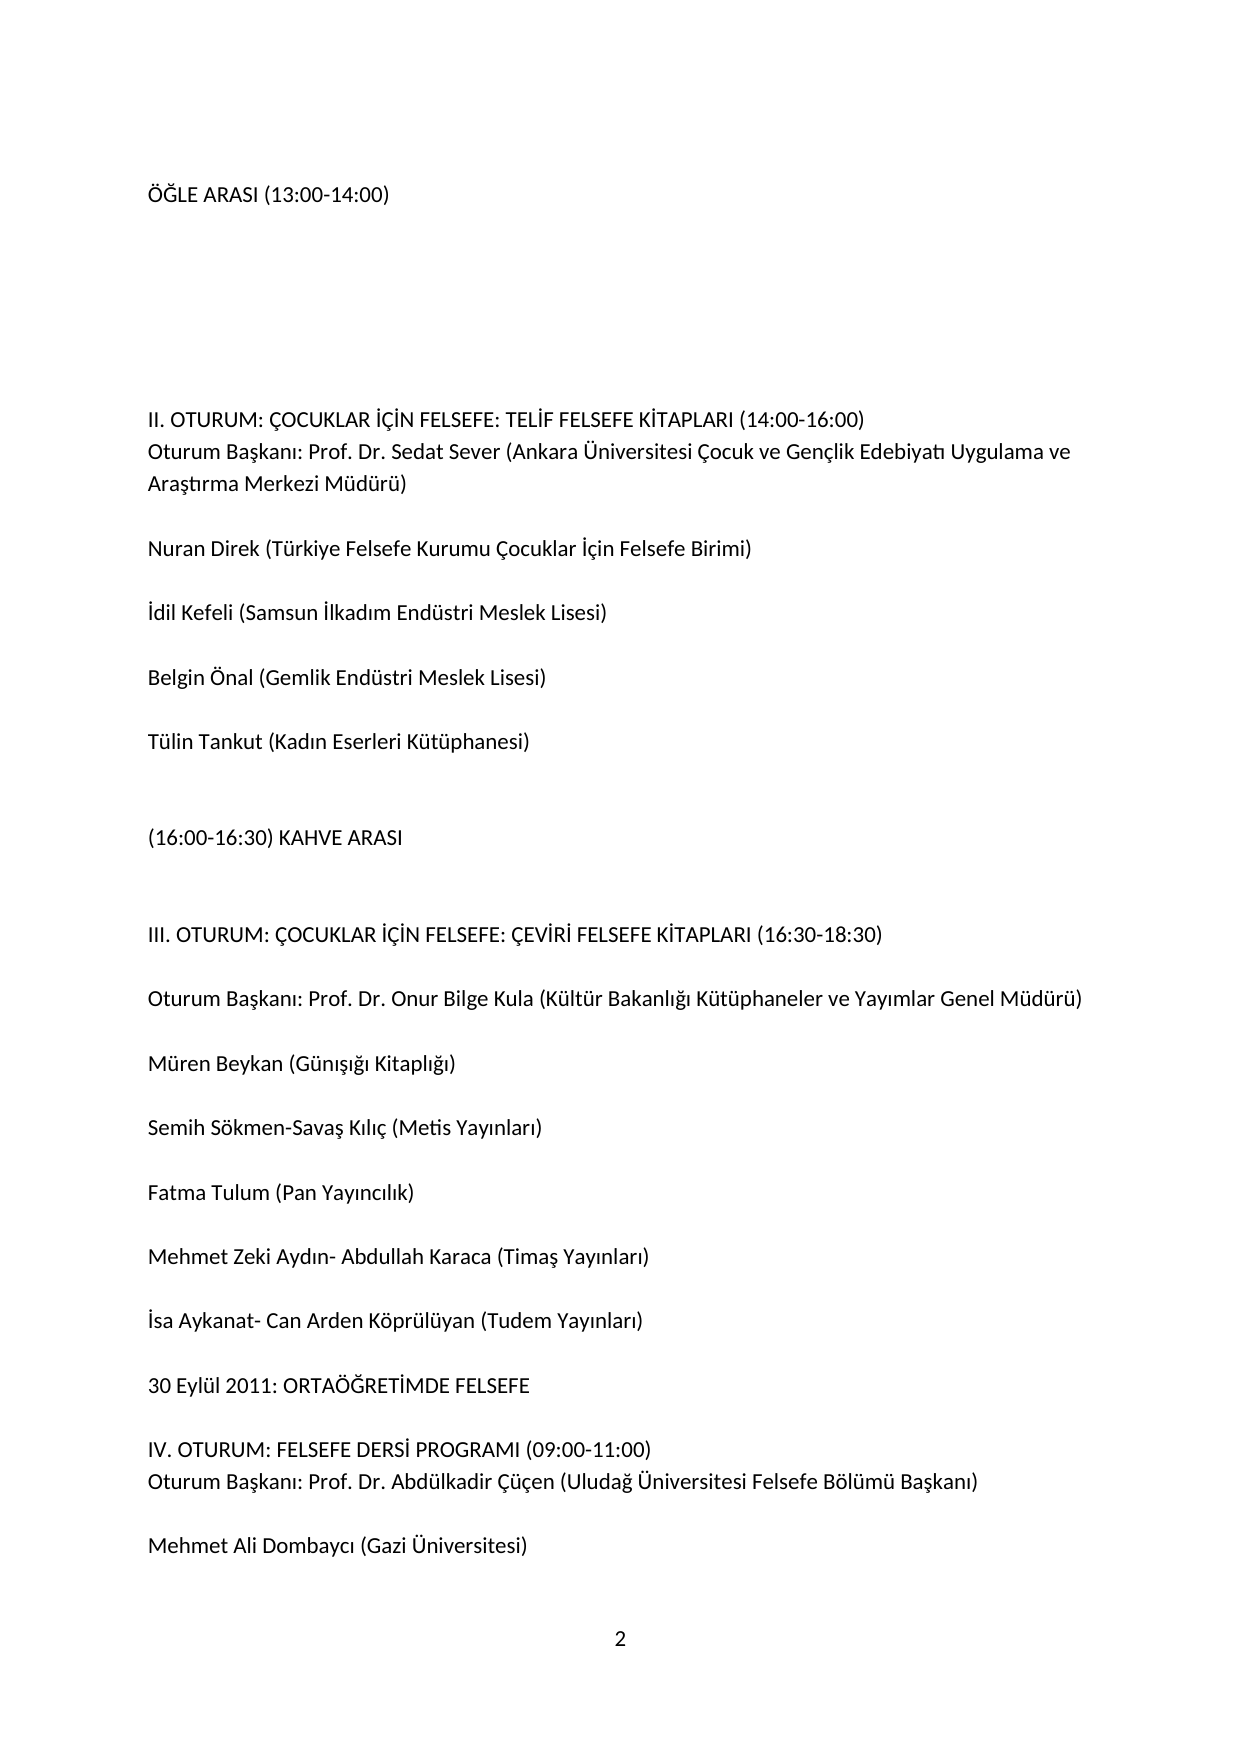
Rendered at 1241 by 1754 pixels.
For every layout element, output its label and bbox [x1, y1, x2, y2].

text [148, 148, 1093, 1592]
